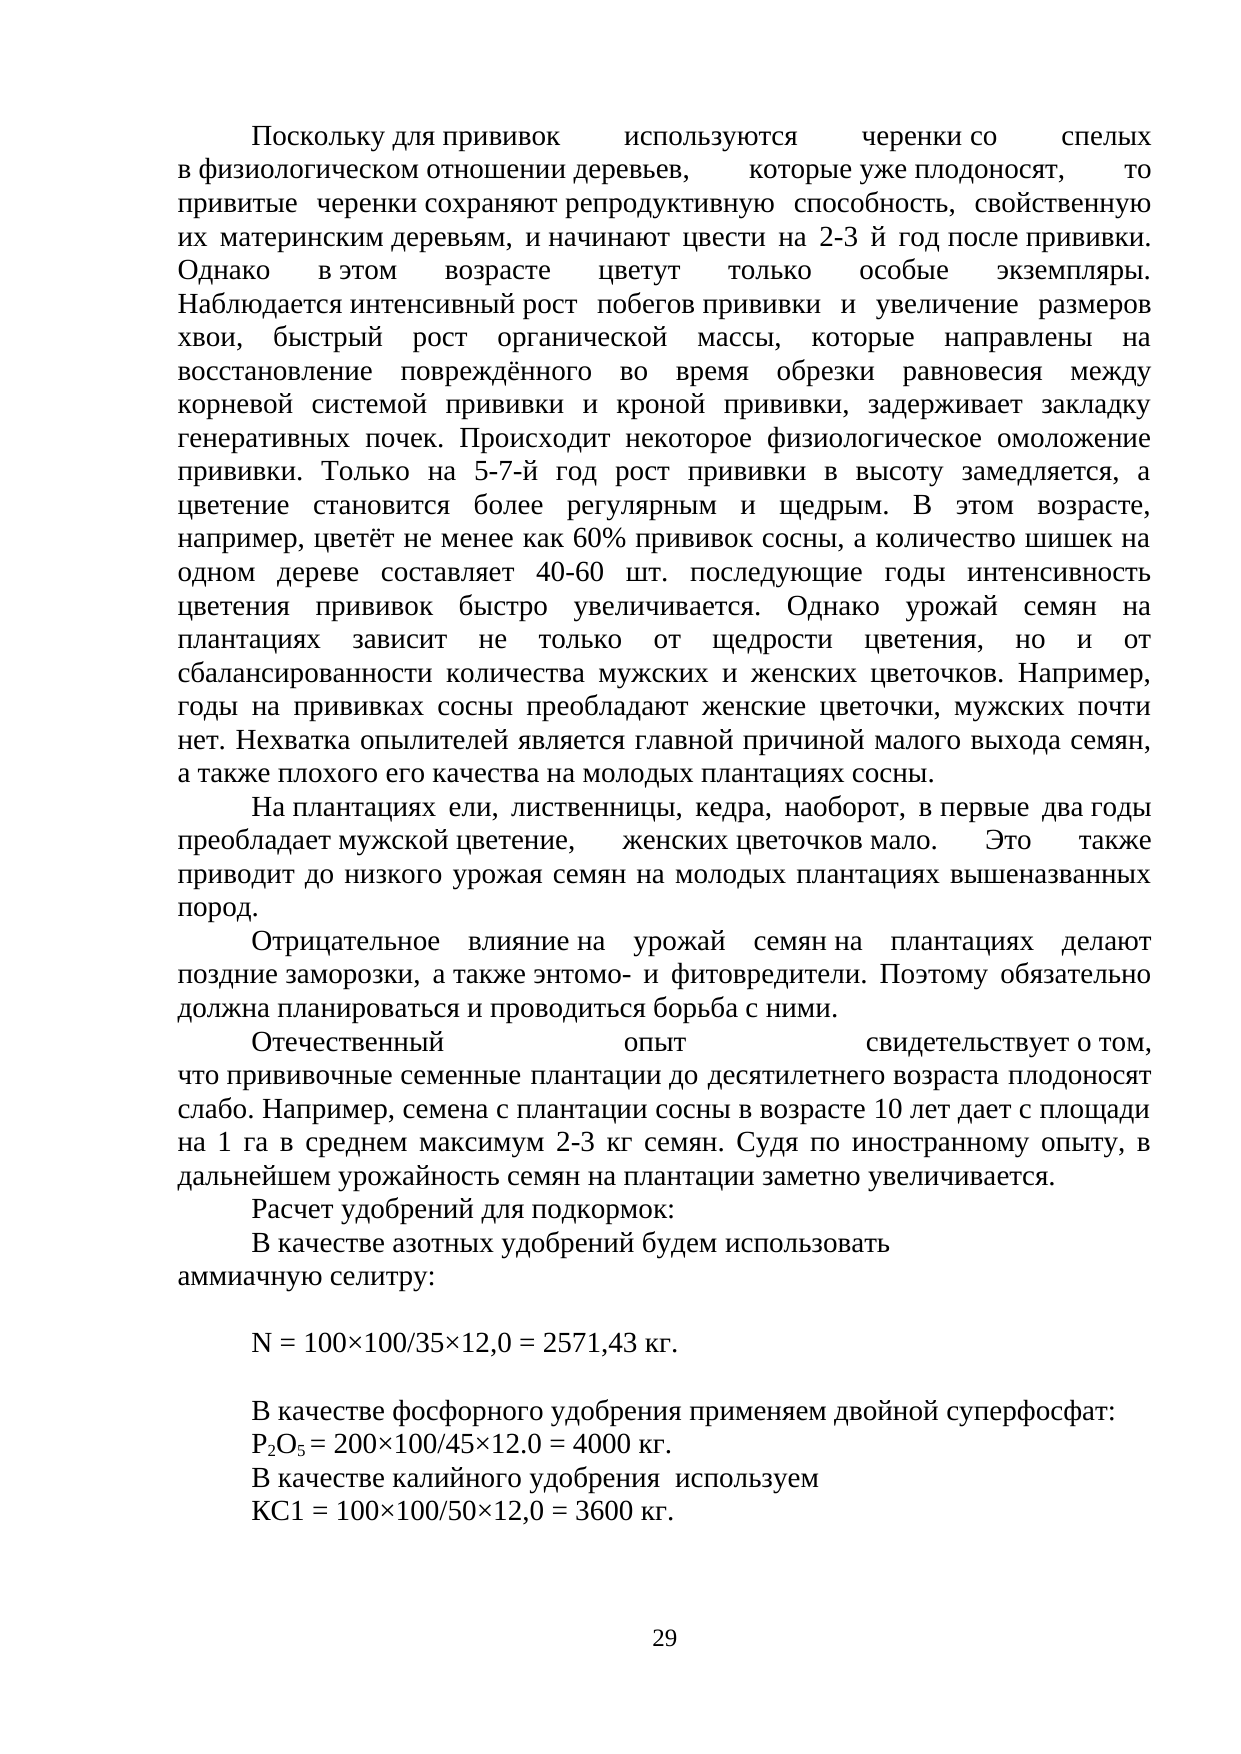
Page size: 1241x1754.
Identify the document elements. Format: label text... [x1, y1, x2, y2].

text В качестве калийного удобрения используем [177, 1460, 1152, 1493]
text На плантациях ели, лиственницы, кедра, наоборот, в первые два годы преобладает мужской цветение, женских цветочков мало. Это также приводит до низкого урожая семян на молодых плантациях вышеназванных пород. [177, 789, 1152, 923]
text Отрицательное влияние на урожай семян на плантациях делают поздние заморозки, а также энтомо- и фитовредители. Поэтому обязательно должна планироваться и проводиться борьба с ними. [177, 923, 1152, 1024]
text N = 100×100/35×12,0 = 2571,43 кг. [177, 1326, 1152, 1359]
text P2O5 = 200×100/45×12.0 = 4000 кг. [177, 1426, 1152, 1460]
text В качестве азотных удобрений будем использовать аммиачную селитру: [177, 1225, 1152, 1292]
text Расчет удобрений для подкормок: [177, 1191, 1152, 1225]
text В качестве фосфорного удобрения применяем двойной суперфосфат: [177, 1393, 1152, 1426]
text КС1 = 100×100/50×12,0 = 3600 кг. [177, 1493, 1152, 1527]
text Поскольку для прививок используются черенки со спелых в физиологическом отношении деревьев, которые уже плодоносят, то привитые черенки сохраняют репродуктивную способность, свойственную их материнским деревьям, и начинают цвести на 2-3 й год после прививки. Однако в этом возрасте цветут только особые экземпляры. Наблюдается интенсивный рост побегов прививки и увеличение размеров хвои, быстрый рост органической массы, которые направлены на восстановление повреждённого во время обрезки равновесия между корневой системой прививки и кроной прививки, задерживает закладку генеративных почек. Происходит некоторое физиологическое омоложение прививки. Только на 5-7-й год рост прививки в высоту замедляется, а цветение становится более регулярным и щедрым. В этом возрасте, например, цветёт не менее как 60% прививок сосны, а количество шишек на одном дереве составляет 40-60 шт. последующие годы интенсивность цветения прививок быстро увеличивается. Однако урожай семян на плантациях зависит не только от щедрости цветения, но и от сбалансированности количества мужских и женских цветочков. Например, годы на прививках сосны преобладают женские цветочки, мужских почти нет. Нехватка опылителей является главной причиной малого выхода семян, а также плохого его качества на молодых плантациях сосны. [177, 118, 1152, 789]
text Отечественный опыт свидетельствует о том, что прививочные семенные плантации до десятилетнего возраста плодоносят слабо. Например, семена с плантации сосны в возрасте 10 лет дает с площади на 1 га в среднем максимум 2-3 кг семян. Судя по иностранному опыту, в дальнейшем урожайность семян на плантации заметно увеличивается. [177, 1024, 1152, 1191]
